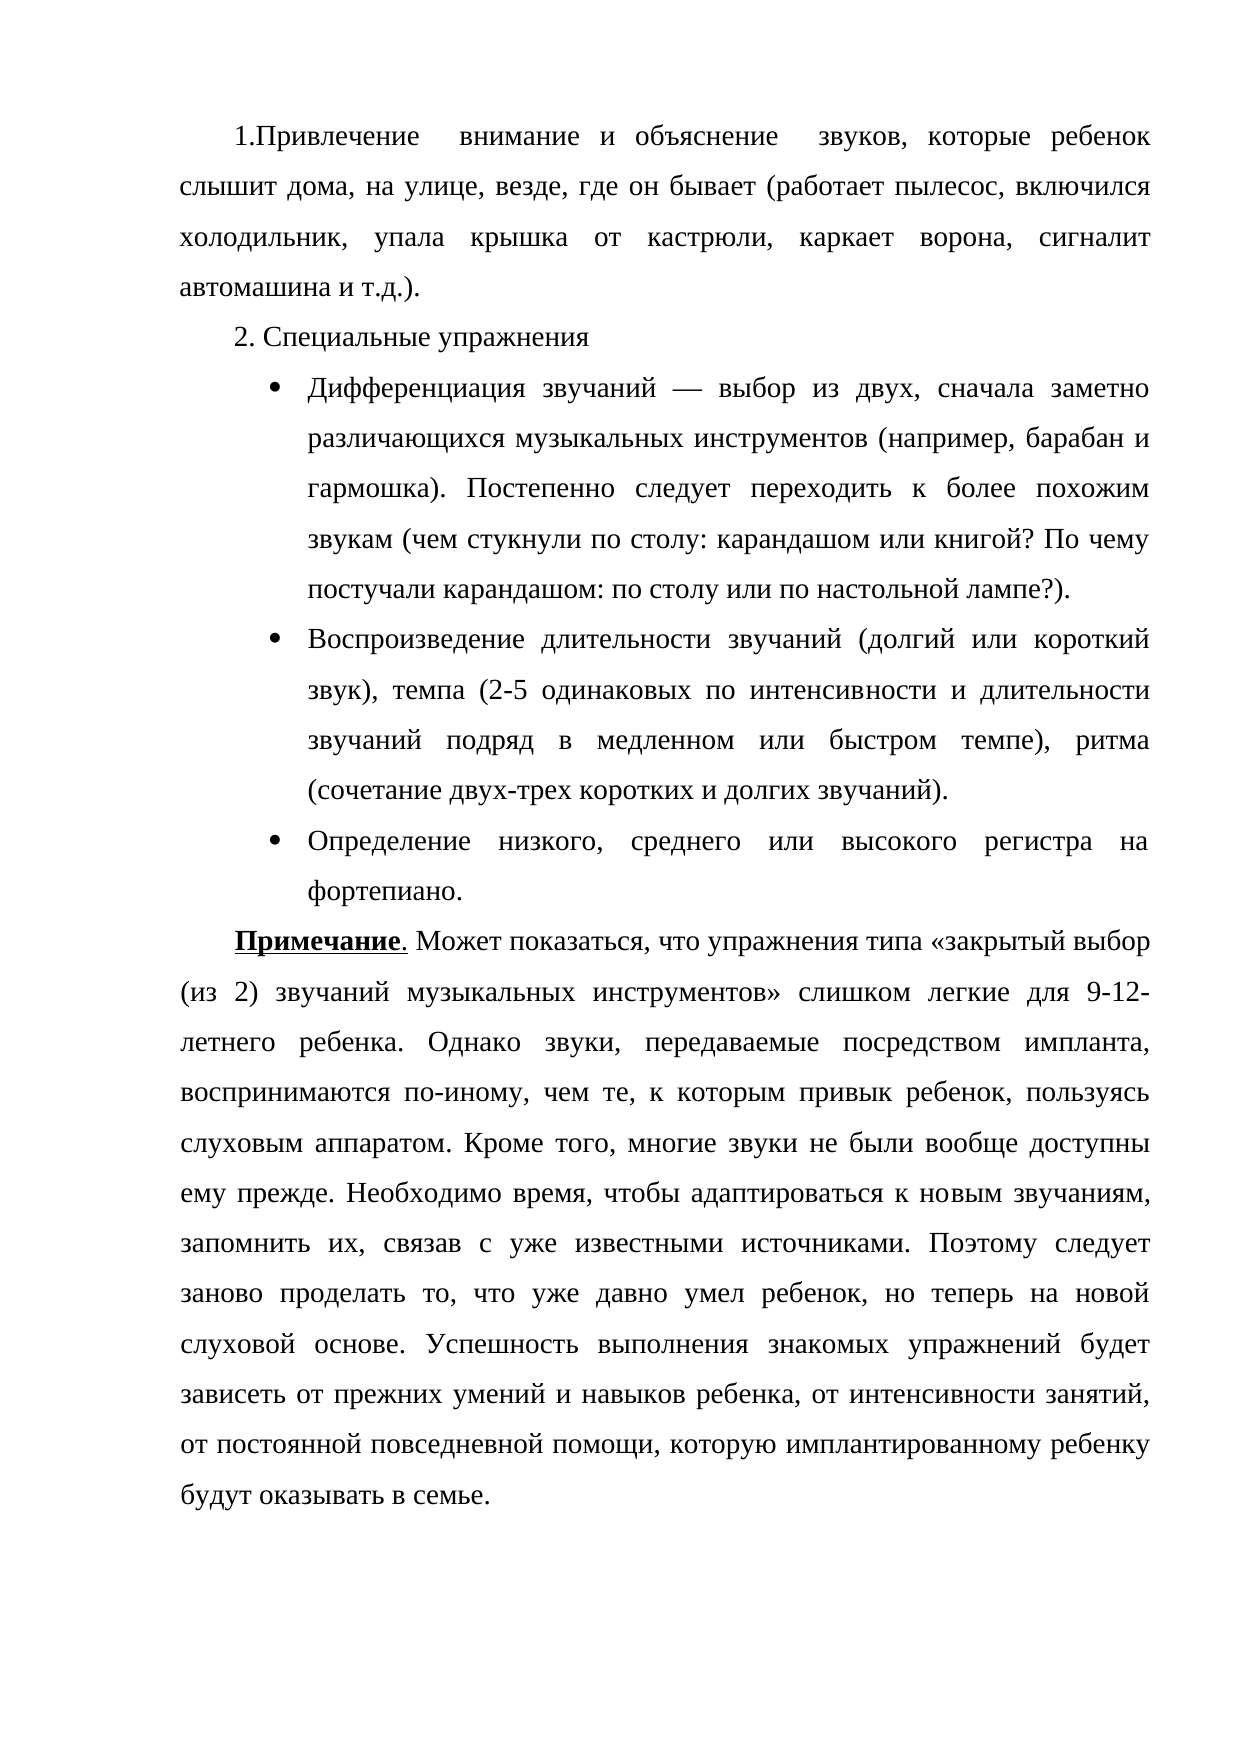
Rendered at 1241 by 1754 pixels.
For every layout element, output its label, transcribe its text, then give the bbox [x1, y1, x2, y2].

list Определение низкого, среднего или высокого регистра на фортепиано. [270, 823, 1149, 907]
list Воспроизведение длительности звучаний (долгий или короткий звук), темпа (2-5 одинаковых по интенсивности и длительности звучаний подряд в медленном или быстром темпе), ритма (сочетание двух-трех коротких и долгих звучаний). [270, 621, 1151, 806]
text Примечание. Может показаться, что упражнения типа «закрытый выбор (из 2) звучаний музыкальных инструментов» слишком легкие для 9-12-летнего ребенка. Однако звуки, передаваемые посредством импланта, воспринимаются по-иному, чем те, к которым привык ребенок, пользуясь слуховым аппаратом. Кроме того, многие звуки не были вообще доступны ему прежде. Необходимо время, чтобы адаптироваться к новым звучаниям, запомнить их, связав с уже известными источниками. Поэтому следует заново проделать то, что уже давно умел ребенок, но теперь на новой слуховой основе. Успешность выполнения знакомых упражнений будет зависеть от прежних умений и навыков ребенка, от интенсивности занятий, от постоянной повседневной помощи, которую имплантированному ребенку будут оказывать в семье. [180, 923, 1151, 1510]
list Дифференциация звучаний — выбор из двух, сначала заметно различающихся музыкальных инструментов (например, барабан и гармошка). Постепенно следует переходить к более похожим звукам (чем стукнули по столу: карандашом или книгой? По чему постучали карандашом: по столу или по настольной лампе?). [270, 370, 1151, 604]
text 1.Привлечение внимание и объяснение звуков, которые ребенок слышит дома, на улице, везде, где он бывает (работает пылесос, включился холодильник, упала крышка от кастрюли, каркает ворона, сигналит автомашина и т.д.). [179, 118, 1152, 303]
text 2. Специальные упражнения [177, 319, 1152, 353]
